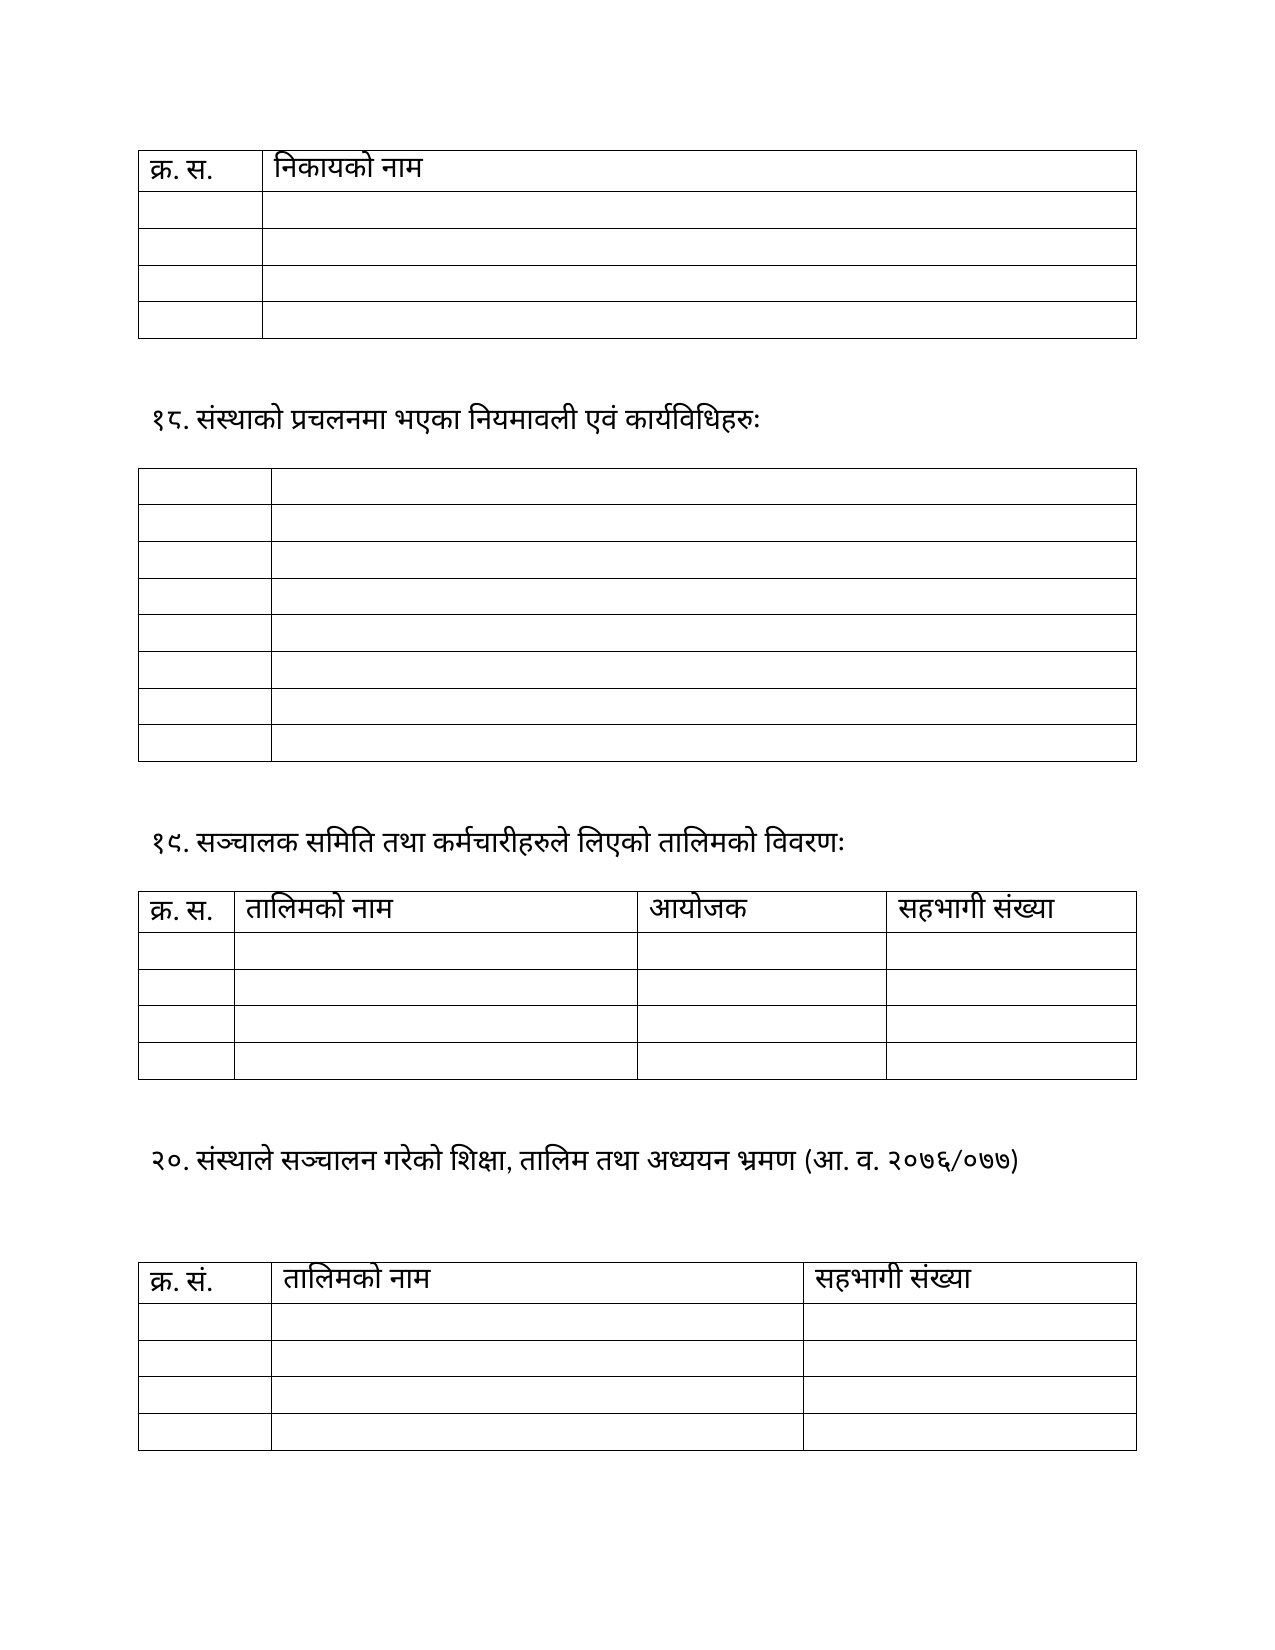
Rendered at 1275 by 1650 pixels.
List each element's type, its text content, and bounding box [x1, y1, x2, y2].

table_cell [272, 615, 1136, 651]
table_cell [139, 1006, 234, 1042]
table_cell [235, 933, 637, 969]
table_cell [887, 1043, 1136, 1079]
table_cell [638, 1043, 886, 1079]
table_cell [139, 192, 262, 228]
table_header सहभागी संख्या [804, 1263, 1136, 1303]
table_cell [139, 302, 262, 338]
table_cell [272, 689, 1136, 724]
table_cell [638, 970, 886, 1005]
table_cell [139, 542, 271, 578]
table_header क्र. स. [139, 892, 234, 932]
table_cell [139, 615, 271, 651]
table_cell [139, 1341, 271, 1376]
table_header निकायको नाम [263, 151, 1136, 191]
table_cell [139, 1043, 234, 1079]
table_cell [139, 970, 234, 1005]
table_cell [804, 1304, 1136, 1339]
table_cell [272, 579, 1136, 614]
table_cell [638, 933, 886, 969]
table_cell [139, 229, 262, 264]
table_cell [139, 689, 271, 724]
text १८. संस्थाको प्रचलनमा भएका नियमावली एवं कार्यविधिहरुः [150, 401, 1125, 441]
table_header आयोजक [638, 892, 886, 932]
table_header क्र. सं. [139, 1263, 271, 1303]
table_cell [272, 1414, 803, 1449]
table_cell [804, 1341, 1136, 1376]
table_cell [139, 1414, 271, 1449]
table_cell [139, 579, 271, 614]
table_header सहभागी संख्या [887, 892, 1136, 932]
table_cell [139, 1377, 271, 1413]
table_cell [887, 1006, 1136, 1042]
table_cell [139, 933, 234, 969]
table_cell [272, 1341, 803, 1376]
table_cell [887, 933, 1136, 969]
table_header क्र. स. [139, 151, 262, 191]
table_cell [272, 1304, 803, 1339]
table_cell [263, 192, 1136, 228]
table_cell [263, 266, 1136, 301]
table_cell [272, 505, 1136, 541]
table_cell [263, 302, 1136, 338]
table_cell [139, 266, 262, 301]
table_cell [804, 1414, 1136, 1449]
table_cell [804, 1377, 1136, 1413]
table_cell [638, 1006, 886, 1042]
text १९. सञ्चालक समिति तथा कर्मचारीहरुले लिएको तालिमको विवरणः [150, 824, 1125, 864]
table_header तालिमको नाम [235, 892, 637, 932]
table_header [139, 469, 271, 504]
table_cell [272, 652, 1136, 688]
table_cell [235, 1006, 637, 1042]
text २०. संस्थाले सञ्चालन गरेको शिक्षा, तालिम तथा अध्ययन भ्रमण (आ. व. २०७६/०७७) [150, 1142, 1125, 1182]
table_cell [139, 1304, 271, 1339]
table_cell [235, 970, 637, 1005]
table_cell [272, 1377, 803, 1413]
table_cell [235, 1043, 637, 1079]
table_cell [263, 229, 1136, 264]
table_header तालिमको नाम [272, 1263, 803, 1303]
table_cell [139, 652, 271, 688]
table_cell [272, 542, 1136, 578]
table_header [272, 469, 1136, 504]
table_cell [139, 725, 271, 761]
table_cell [139, 505, 271, 541]
table_cell [272, 725, 1136, 761]
table_cell [887, 970, 1136, 1005]
